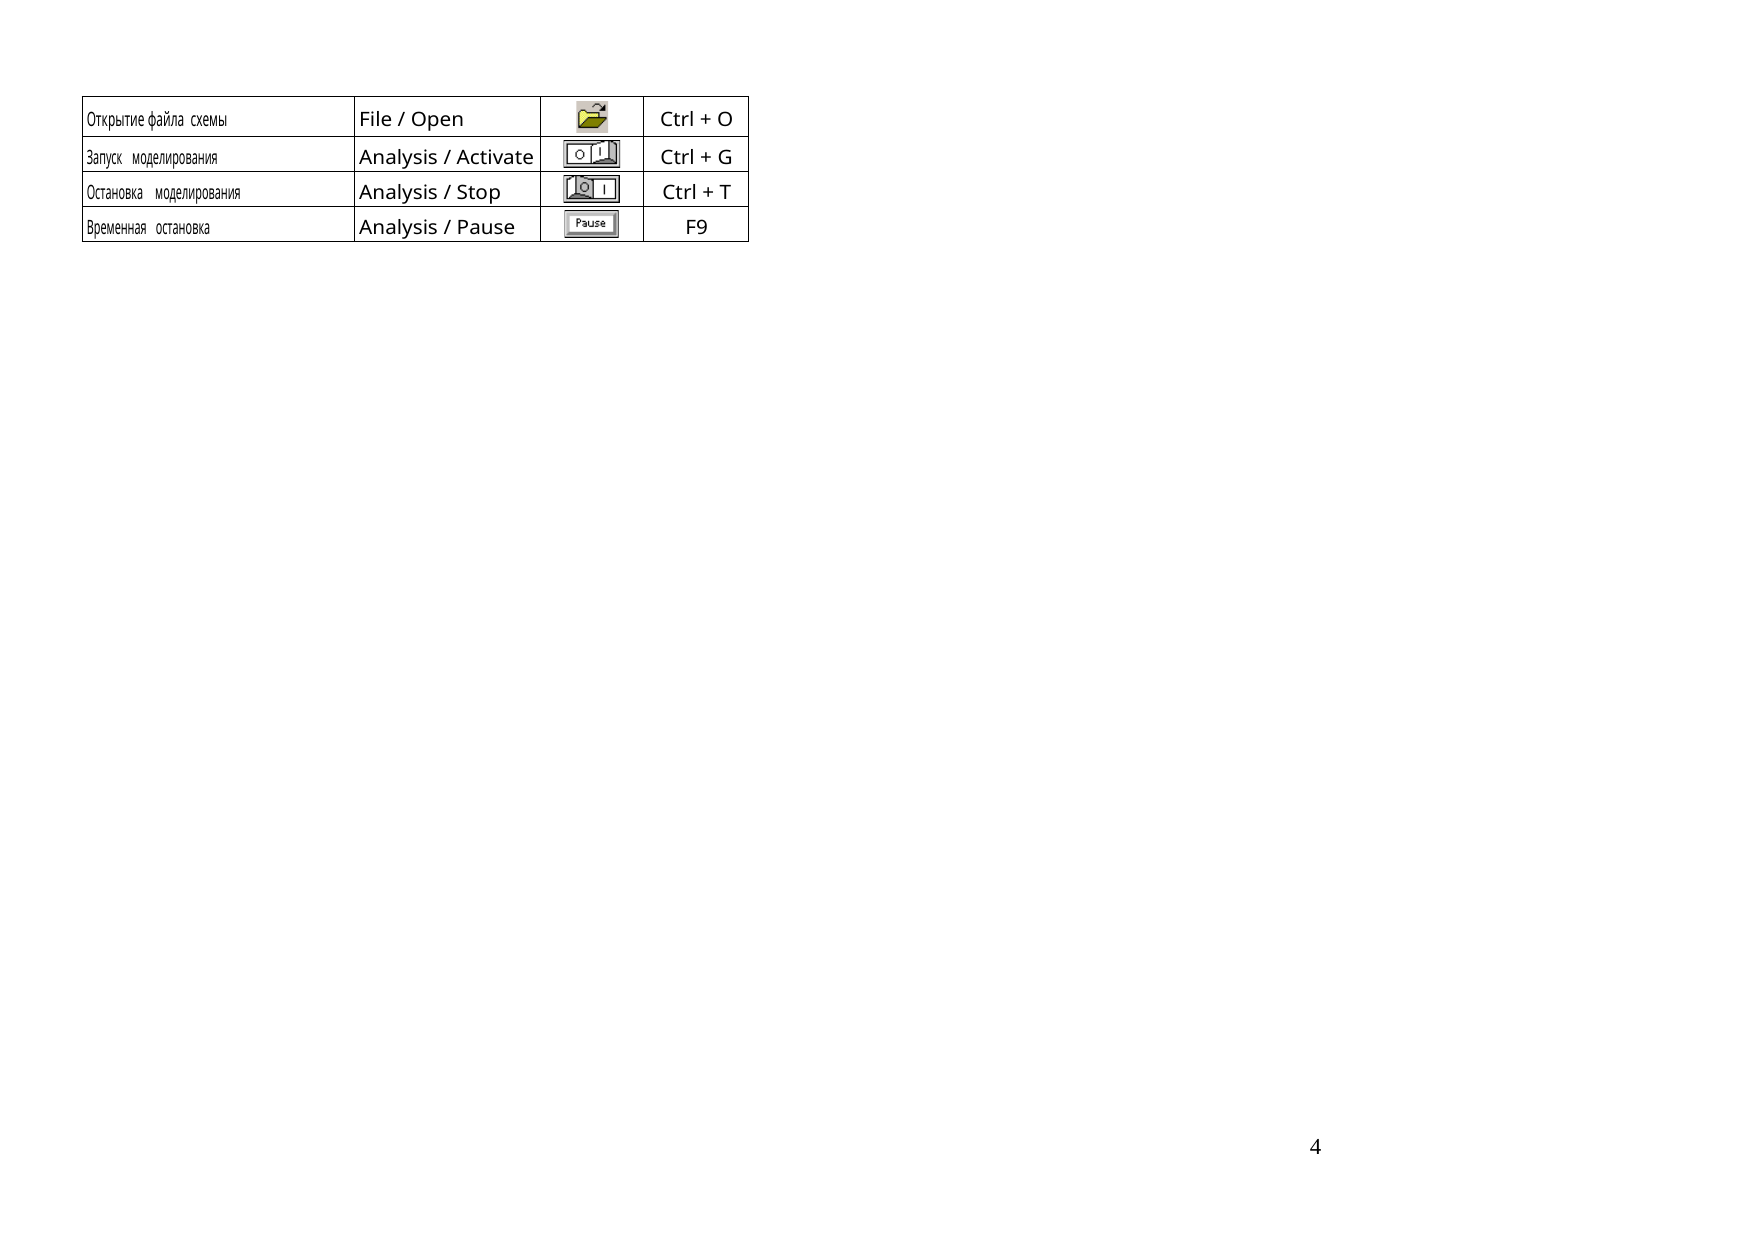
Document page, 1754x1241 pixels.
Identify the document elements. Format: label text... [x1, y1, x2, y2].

table_cell Analysis / Activate [355, 137, 540, 171]
table_cell File / Open [355, 97, 540, 136]
table_cell Остановка моделирования [83, 172, 354, 206]
table_cell [541, 97, 643, 136]
picture [564, 210, 619, 238]
picture [563, 140, 621, 168]
table_cell [541, 207, 643, 241]
table_cell Открытие файла схемы [83, 97, 354, 136]
picture [576, 101, 609, 133]
table_cell Ctrl + T [644, 172, 748, 206]
table_cell Временная остановка [83, 207, 354, 241]
table_cell [541, 137, 643, 171]
table_cell Analysis / Pause [355, 207, 540, 241]
table_cell Ctrl + O [644, 97, 748, 136]
table_cell Запуск моделирования [83, 137, 354, 171]
table_cell F9 [644, 207, 748, 241]
table_cell Ctrl + G [644, 137, 748, 171]
picture [563, 175, 620, 203]
table_cell [541, 172, 643, 206]
table_cell Analysis / Stop [355, 172, 540, 206]
